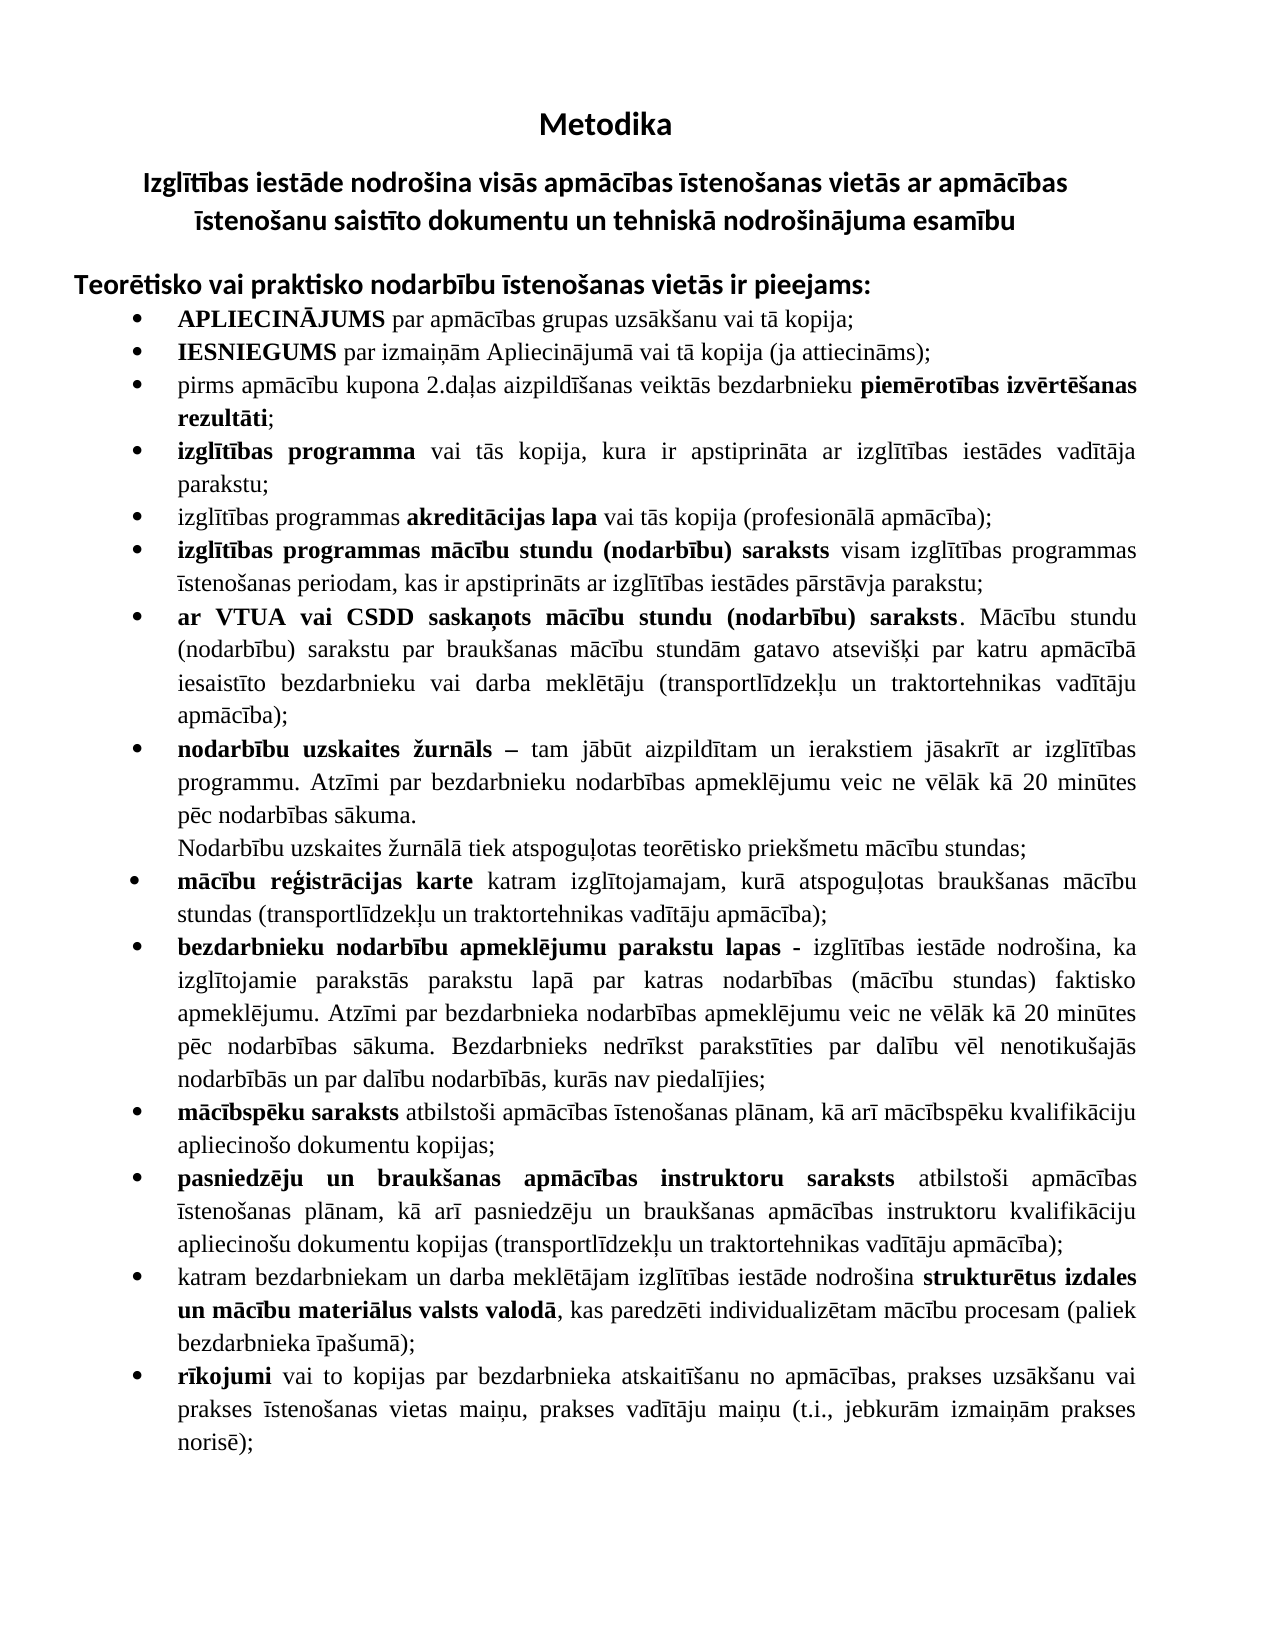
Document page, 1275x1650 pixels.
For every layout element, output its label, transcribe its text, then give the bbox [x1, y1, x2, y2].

list mācībspēku saraksts atbilstoši apmācības īstenošanas plānam, kā arī mācībspēku kvalifikāciju apliecinošo dokumentu kopijas; [133, 1097, 1137, 1159]
list APLIECINĀJUMS par apmācības grupas uzsākšanu vai tā kopija; [133, 304, 1137, 333]
list nodarbību uzskaites žurnāls – tam jābūt aizpildītam un ierakstiem jāsakrīt ar izglītības programmu. Atzīmi par bezdarbnieku nodarbības apmeklējumu veic ne vēlāk kā 20 minūtes pēc nodarbības sākuma. [133, 734, 1137, 828]
list pasniedzēju un braukšanas apmācības instruktoru saraksts atbilstoši apmācības īstenošanas plānam, kā arī pasniedzēju un braukšanas apmācības instruktoru kvalifikāciju apliecinošu dokumentu kopijas (transportlīdzekļu un traktortehnikas vadītāju apmācība); [133, 1163, 1137, 1258]
list katram bezdarbniekam un darba meklētājam izglītības iestāde nodrošina strukturētus izdales un mācību materiālus valsts valodā, kas paredzēti individualizētam mācību procesam (paliek bezdarbnieka īpašumā); [133, 1262, 1137, 1357]
list mācību reģistrācijas karte katram izglītojamajam, kurā atspoguļotas braukšanas mācību stundas (transportlīdzekļu un traktortehnikas vadītāju apmācība); [130, 866, 1137, 927]
list izglītības programmas akreditācijas lapa vai tās kopija (profesionālā apmācība); [133, 502, 1137, 531]
list ar VTUA vai CSDD saskaņots mācību stundu (nodarbību) saraksts. Mācību stundu (nodarbību) sarakstu par braukšanas mācību stundām gatavo atsevišķi par katru apmācībā iesaistīto bezdarbnieku vai darba meklētāju (transportlīdzekļu un traktortehnikas vadītāju apmācība); [133, 602, 1137, 729]
list rīkojumi vai to kopijas par bezdarbnieka atskaitīšanu no apmācības, prakses uzsākšanu vai prakses īstenošanas vietas maiņu, prakses vadītāju maiņu (t.i., jebkurām izmaiņām prakses norisē); [133, 1361, 1137, 1456]
list izglītības programma vai tās kopija, kura ir apstiprināta ar izglītības iestādes vadītāja parakstu; [133, 436, 1137, 498]
list izglītības programmas mācību stundu (nodarbību) saraksts visam izglītības programmas īstenošanas periodam, kas ir apstiprināts ar izglītības iestādes pārstāvja parakstu; [133, 536, 1137, 597]
text Nodarbību uzskaites žurnālā tiek atspoguļotas teorētisko priekšmetu mācību stundas; [177, 833, 1137, 861]
text Izglītības iestāde nodrošina visās apmācības īstenošanas vietās ar apmācības īstenošanu saistīto dokumentu un tehniskā nodrošinājuma esamību [74, 164, 1137, 238]
list bezdarbnieku nodarbību apmeklējumu parakstu lapas - izglītības iestāde nodrošina, ka izglītojamie parakstās parakstu lapā par katras nodarbības (mācību stundas) faktisko apmeklējumu. Atzīmi par bezdarbnieka nodarbības apmeklējumu veic ne vēlāk kā 20 minūtes pēc nodarbības sākuma. Bezdarbnieks nedrīkst parakstīties par dalību vēl nenotikušajās nodarbībās un par dalību nodarbībās, kurās nav piedalījies; [133, 932, 1137, 1093]
text Metodika [74, 103, 1137, 144]
list pirms apmācību kupona 2.daļas aizpildīšanas veiktās bezdarbnieku piemērotības izvērtēšanas rezultāti; [133, 370, 1137, 432]
list IESNIEGUMS par izmaiņām Apliecinājumā vai tā kopija (ja attiecināms); [133, 337, 1137, 366]
text Teorētisko vai praktisko nodarbību īstenošanas vietās ir pieejams: [74, 266, 1137, 302]
